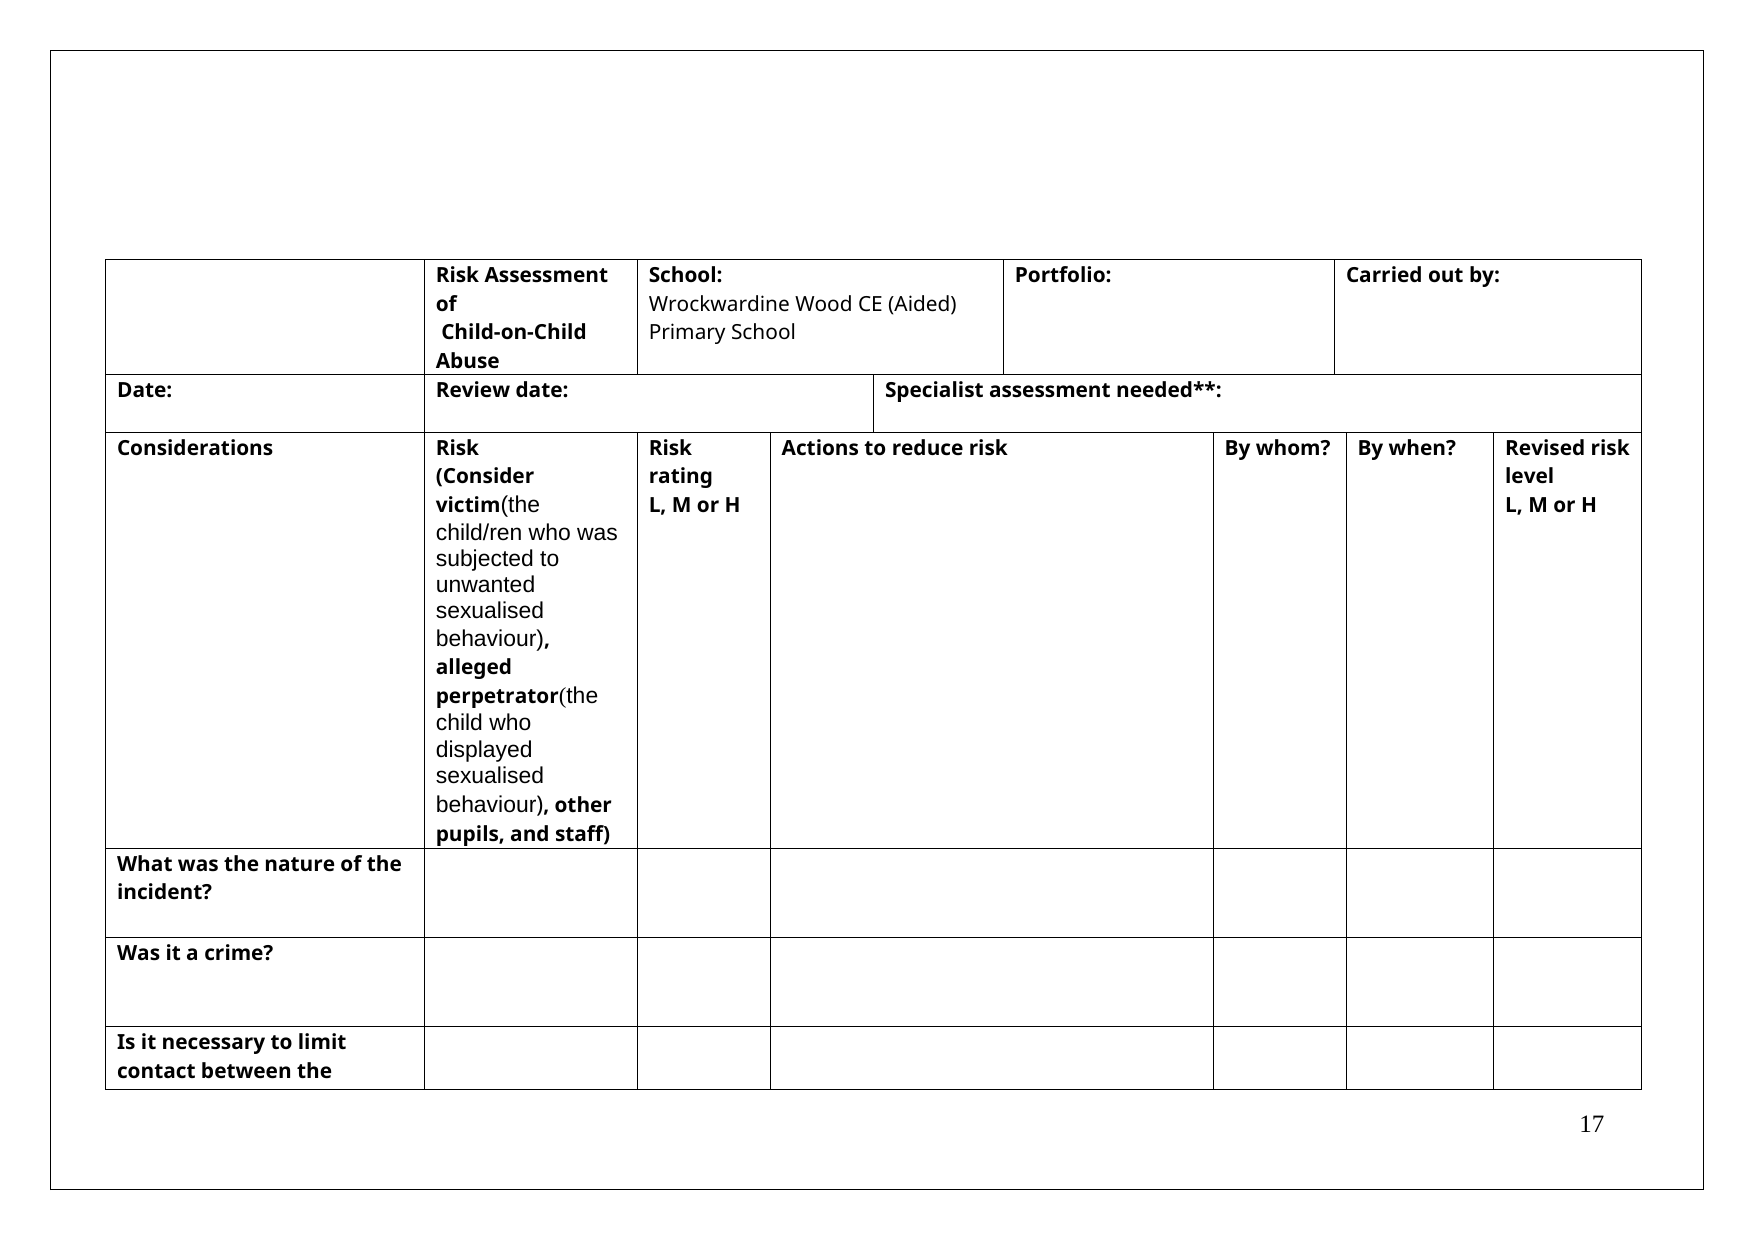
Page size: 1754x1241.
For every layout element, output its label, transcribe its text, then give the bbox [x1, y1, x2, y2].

table_cell [638, 1027, 770, 1089]
table_header Carried out by: [1335, 260, 1641, 374]
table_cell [106, 1027, 424, 1089]
table_cell [638, 849, 770, 937]
table_cell [1494, 938, 1641, 1026]
table_header [106, 260, 424, 374]
table_cell [638, 938, 770, 1026]
table_cell What was the nature of the incident? [106, 849, 424, 937]
table_cell Specialist assessment needed**: [874, 375, 1641, 432]
table_cell [425, 938, 637, 1026]
table_cell [1214, 849, 1346, 937]
table_cell Was it a crime? [106, 938, 424, 1026]
table_header School: Wrockwardine Wood CE (Aided) Primary School [638, 260, 1003, 374]
table_cell [1494, 849, 1641, 937]
table_cell Actions to reduce risk [771, 433, 1213, 848]
table_cell [425, 849, 637, 937]
table_cell Risk (Consider victim(the child/ren who was subjected to unwanted sexualised behaviour), alleged perpetrator(the child who displayed sexualised behaviour), other pupils, and staff) [425, 433, 637, 848]
table_cell Date: [106, 375, 424, 432]
table_cell Risk rating L, M or H [638, 433, 770, 848]
table_header Portfolio: [1004, 260, 1334, 374]
table_cell [771, 1027, 1213, 1089]
table_cell Revised risk level L, M or H [1494, 433, 1641, 848]
table_cell [771, 849, 1213, 937]
table_cell Considerations [106, 433, 424, 848]
table_header Risk Assessment of Child-on-Child Abuse [425, 260, 637, 374]
table_cell By whom? [1214, 433, 1346, 848]
table_cell Review date: [425, 375, 873, 432]
table_cell [1214, 1027, 1346, 1089]
table_cell [1347, 938, 1493, 1026]
table_cell [1347, 1027, 1493, 1089]
table_cell [771, 938, 1213, 1026]
table_cell [425, 1027, 637, 1089]
table_cell [1214, 938, 1346, 1026]
table_cell By when? [1347, 433, 1493, 848]
table_cell [1347, 849, 1493, 937]
table_cell [1494, 1027, 1641, 1089]
